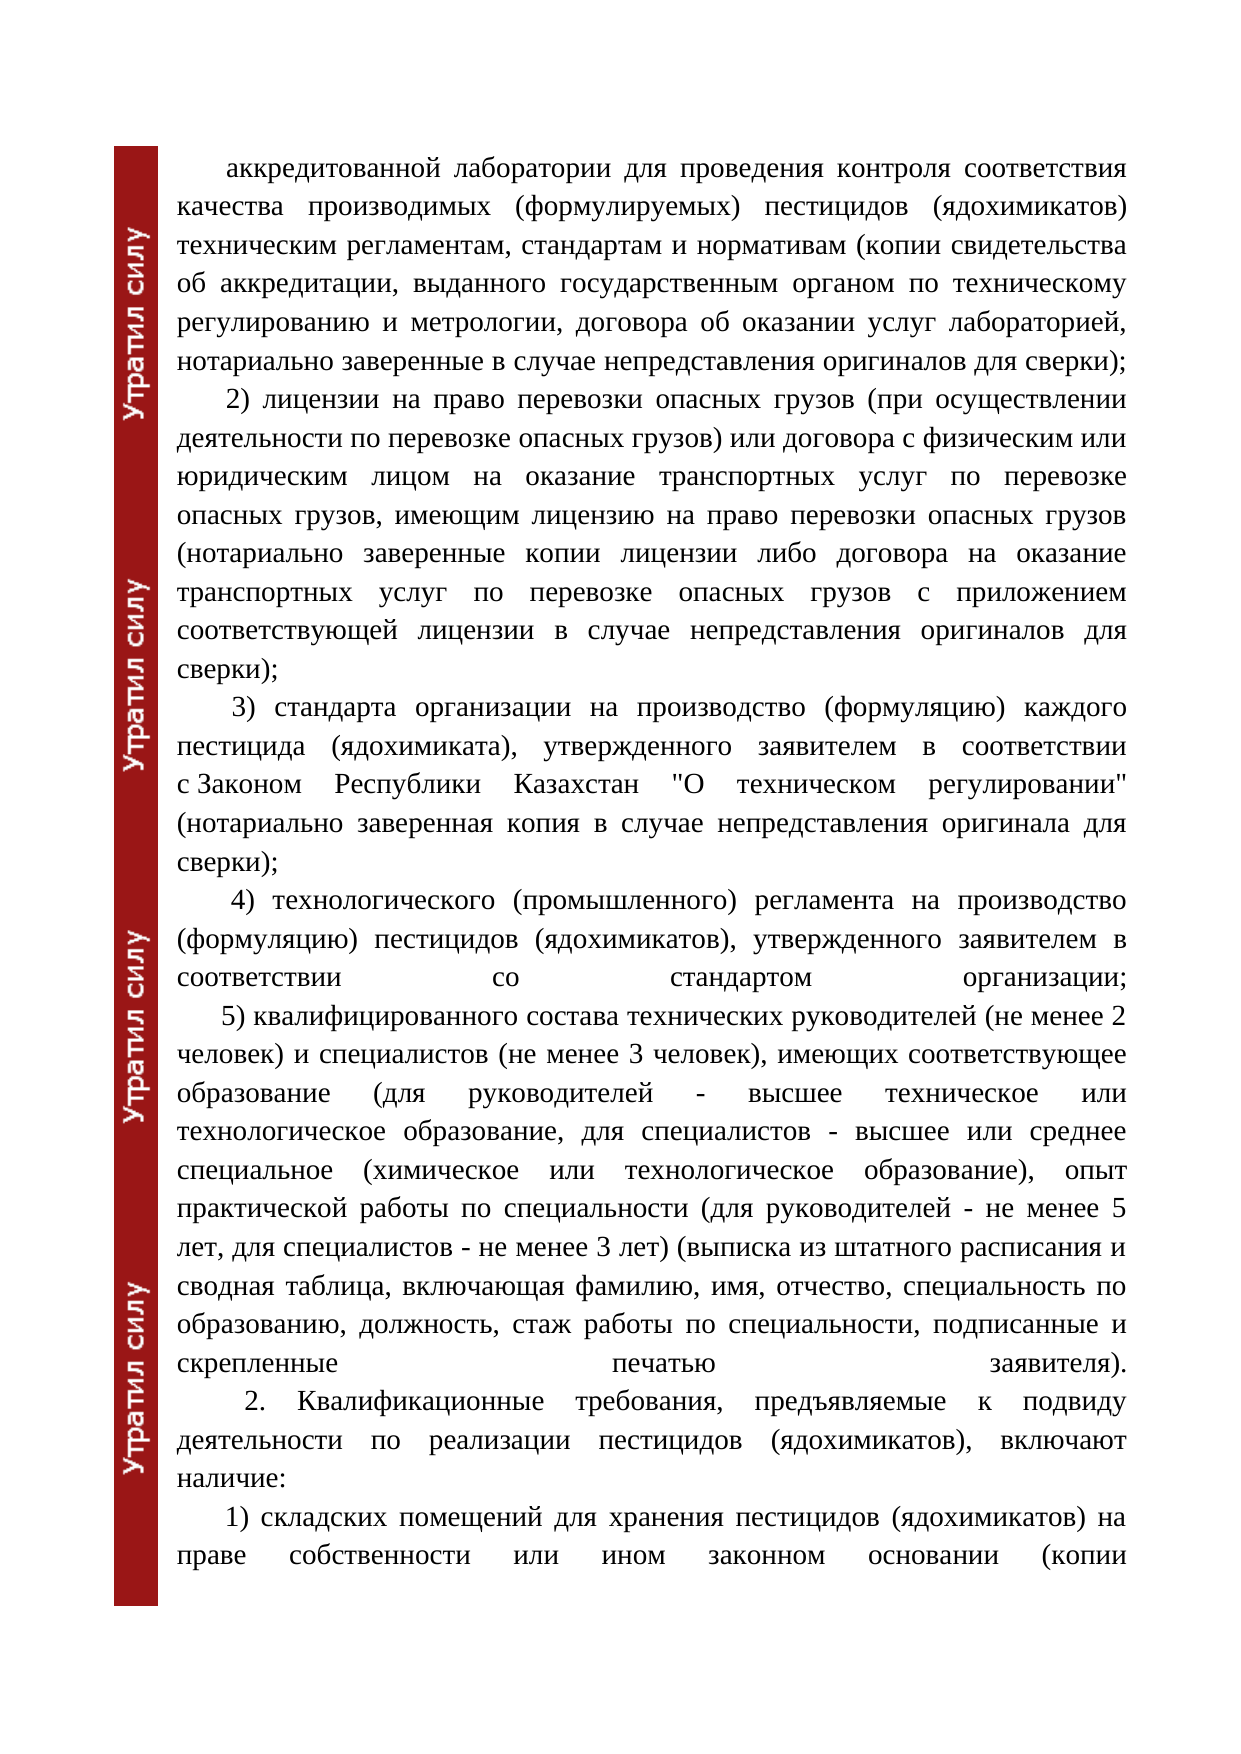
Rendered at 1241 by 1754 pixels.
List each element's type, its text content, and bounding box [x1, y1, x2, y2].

picture [114, 1571, 158, 1606]
picture [114, 146, 158, 150]
